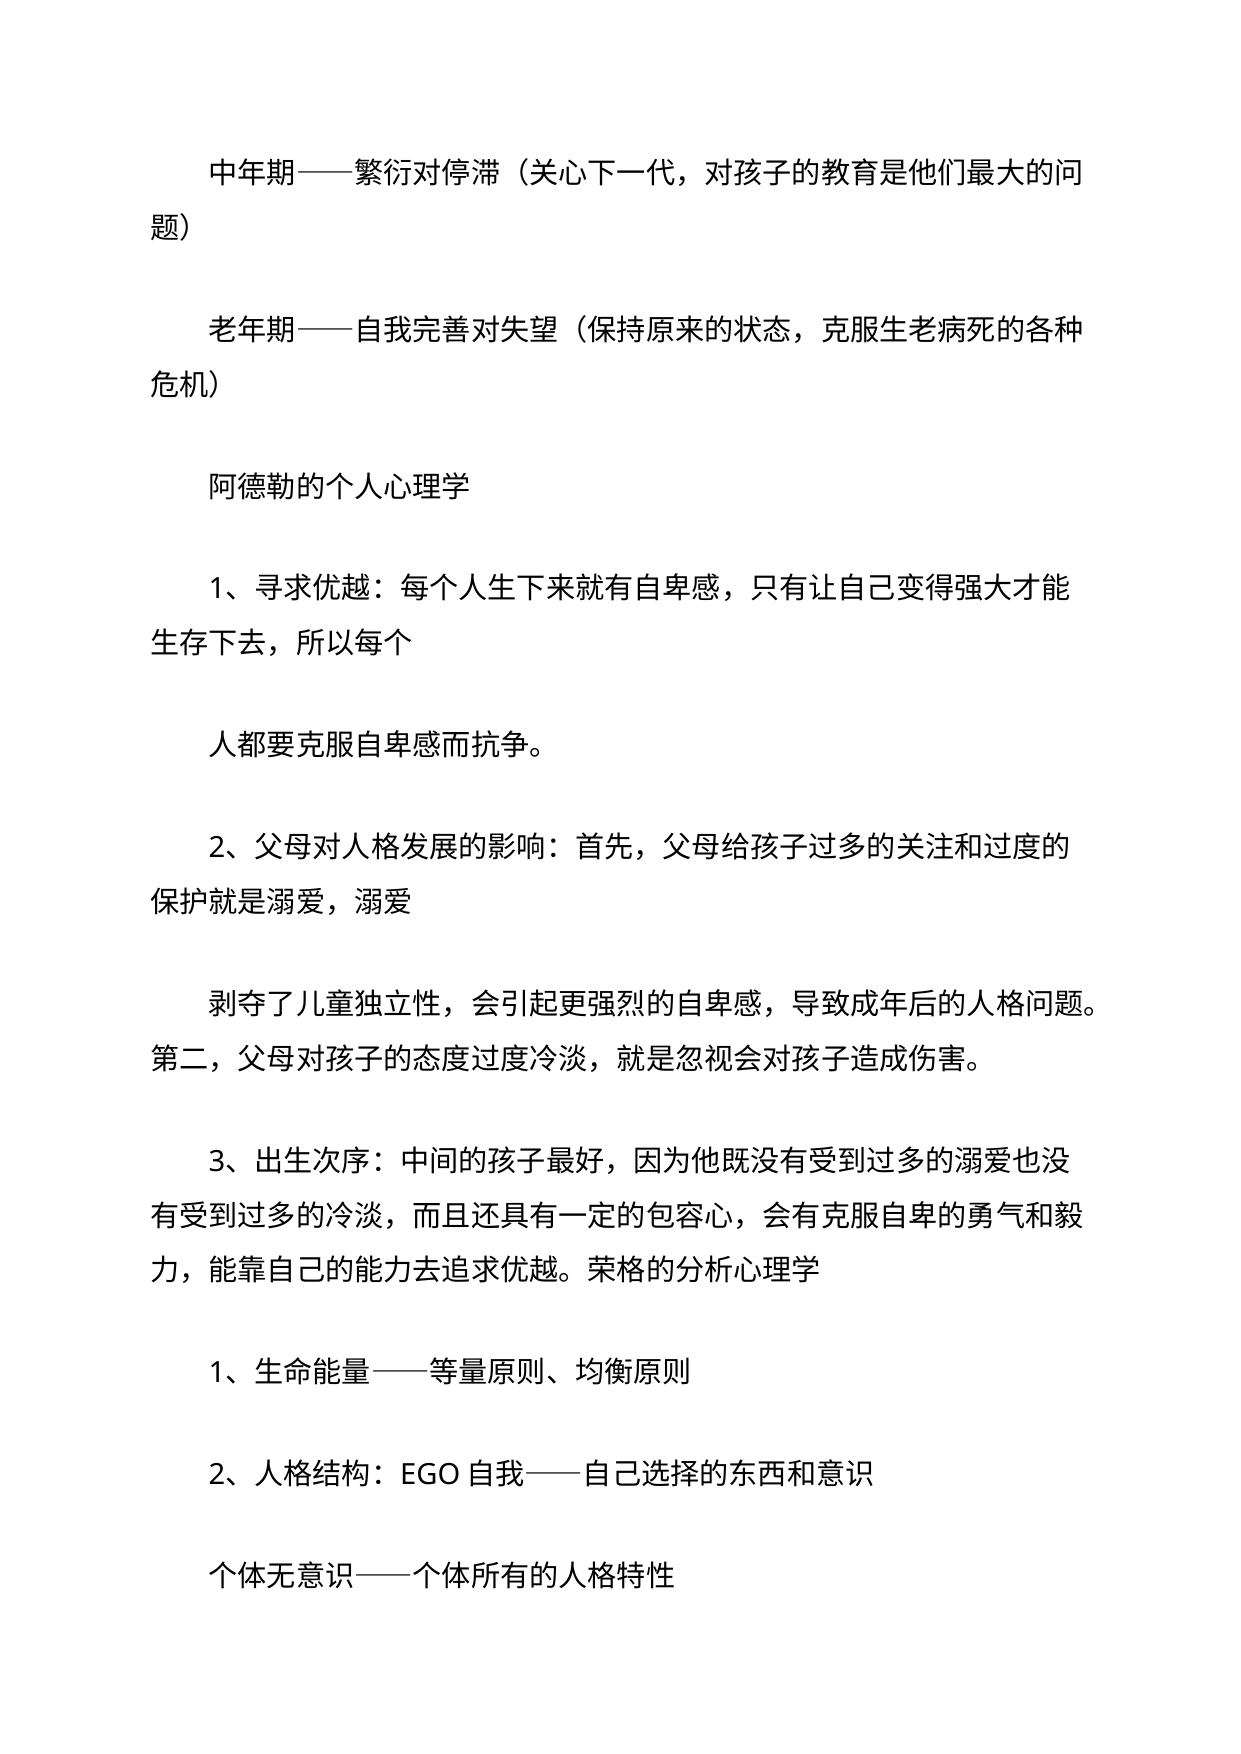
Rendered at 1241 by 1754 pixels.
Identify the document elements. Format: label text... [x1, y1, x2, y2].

text 中年期——繁衍对停滞（关心下一代，对孩子的教育是他们最大的问题） [150, 150, 1090, 247]
text 老年期——自我完善对失望（保持原来的状态，克服生老病死的各种危机） [150, 307, 1090, 404]
text 剥夺了儿童独立性，会引起更强烈的自卑感，导致成年后的人格问题。第二，父母对孩子的态度过度冷淡，就是忽视会对孩子造成伤害。 [150, 980, 1090, 1078]
text 1、生命能量——等量原则、均衡原则 [150, 1349, 1090, 1391]
text 1、寻求优越：每个人生下来就有自卑感，只有让自己变得强大才能生存下去，所以每个 [150, 565, 1090, 662]
text 个体无意识——个体所有的人格特性 [150, 1553, 1090, 1595]
text 2、人格结构：EGO自我——自己选择的东西和意识 [150, 1451, 1090, 1493]
text 人都要克服自卑感而抗争。 [150, 722, 1090, 764]
text 阿德勒的个人心理学 [150, 463, 1090, 506]
text 3、出生次序：中间的孩子最好，因为他既没有受到过多的溺爱也没有受到过多的冷淡，而且还具有一定的包容心，会有克服自卑的勇气和毅力，能靠自己的能力去追求优越。荣格的分析心理学 [150, 1137, 1090, 1289]
text 2、父母对人格发展的影响：首先，父母给孩子过多的关注和过度的保护就是溺爱，溺爱 [150, 824, 1090, 921]
